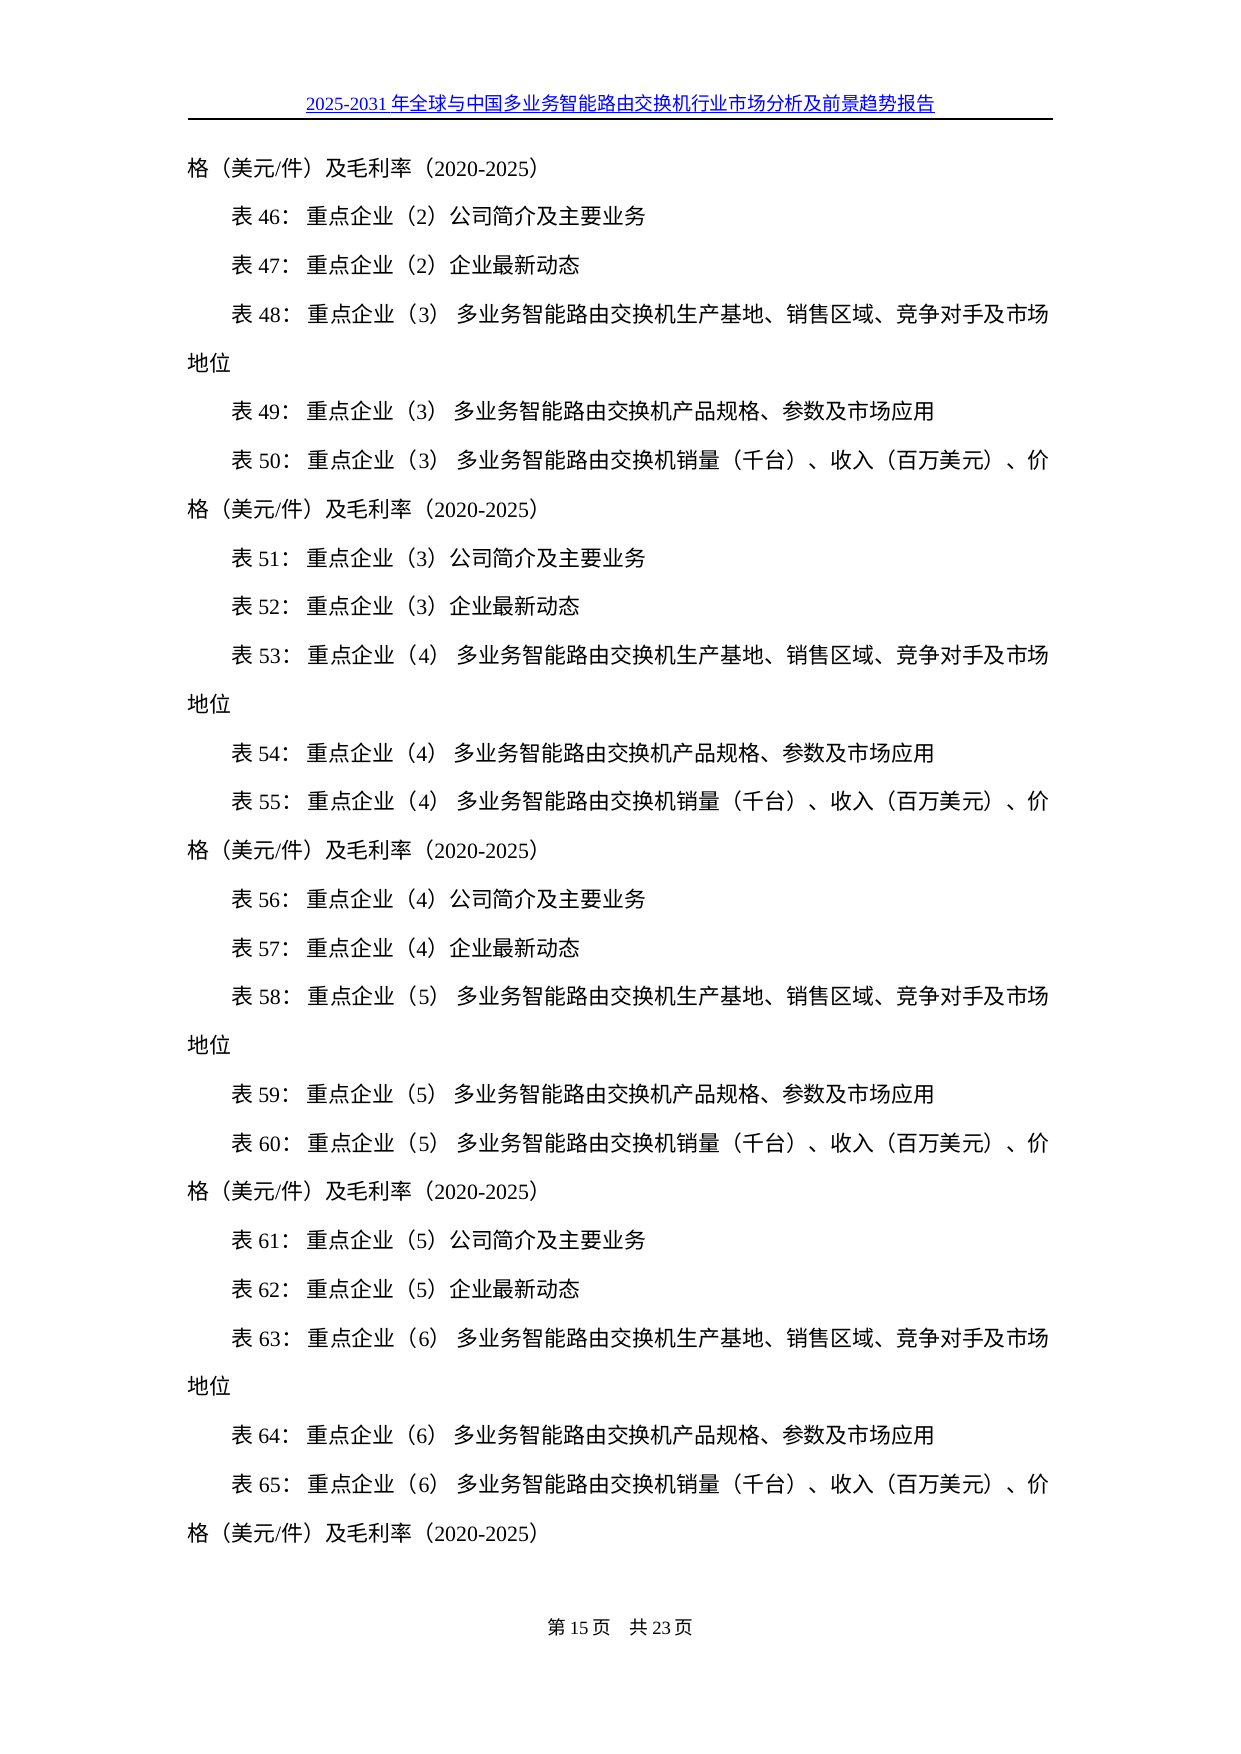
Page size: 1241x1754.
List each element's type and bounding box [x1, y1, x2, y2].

text [187, 150, 1053, 1548]
